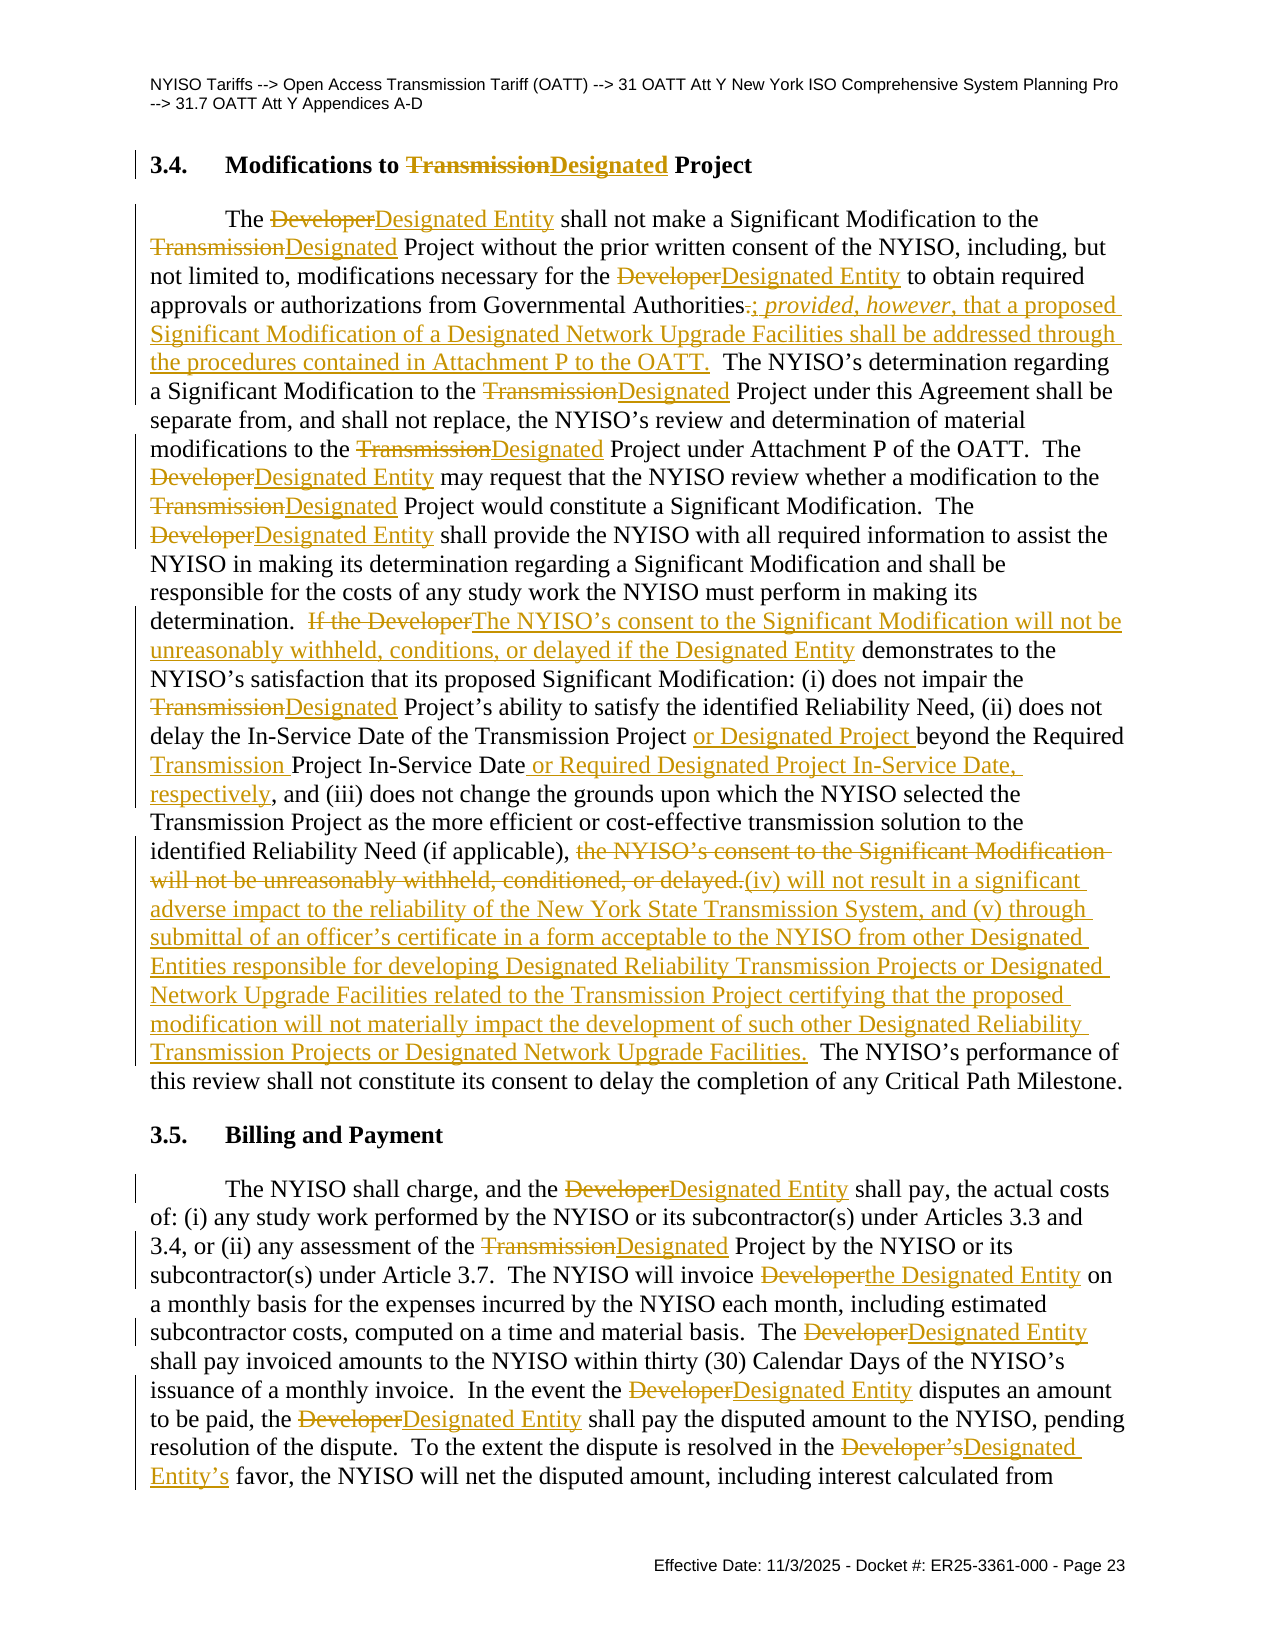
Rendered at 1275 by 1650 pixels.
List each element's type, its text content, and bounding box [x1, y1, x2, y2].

text The shall not make a Significant Modification to the Project without the prior written consent of the NYISO, including, but not limited to, modifications necessary for the to obtain required approvals or authorizations from Governmental Authorities The NYISO’s determination regarding a Significant Modification to the Project under this Agreement shall be separate from, and shall not replace, the NYISO’s review and determination of material modifications to the Project under Attachment P of the OATT. The may request that the NYISO review whether a modification to the Project would constitute a Significant Modification. The shall provide the NYISO with all required information to assist the NYISO in making its determination regarding a Significant Modification and shall be responsible for the costs of any study work the NYISO must perform in making its determination. demonstrates to the NYISO’s satisfaction that its proposed Significant Modification: (i) does not impair the Project’s ability to satisfy the identified Reliability Need, (ii) does not delay the In-Service Date of the Transmission Project beyond the Required Project In-Service Date, and (iii) does not change the grounds upon which the NYISO selected the Transmission Project as the more efficient or cost-effective transmission solution to the identified Reliability Need (if applicable), The NYISO’s performance of this review shall not constitute its consent to delay the completion of any Critical Path Milestone. [150, 204, 1125, 1095]
text 3.4. Modifications to Project [150, 150, 1162, 179]
text 3.5. Billing and Payment [150, 1120, 1162, 1149]
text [150, 1174, 1125, 1490]
